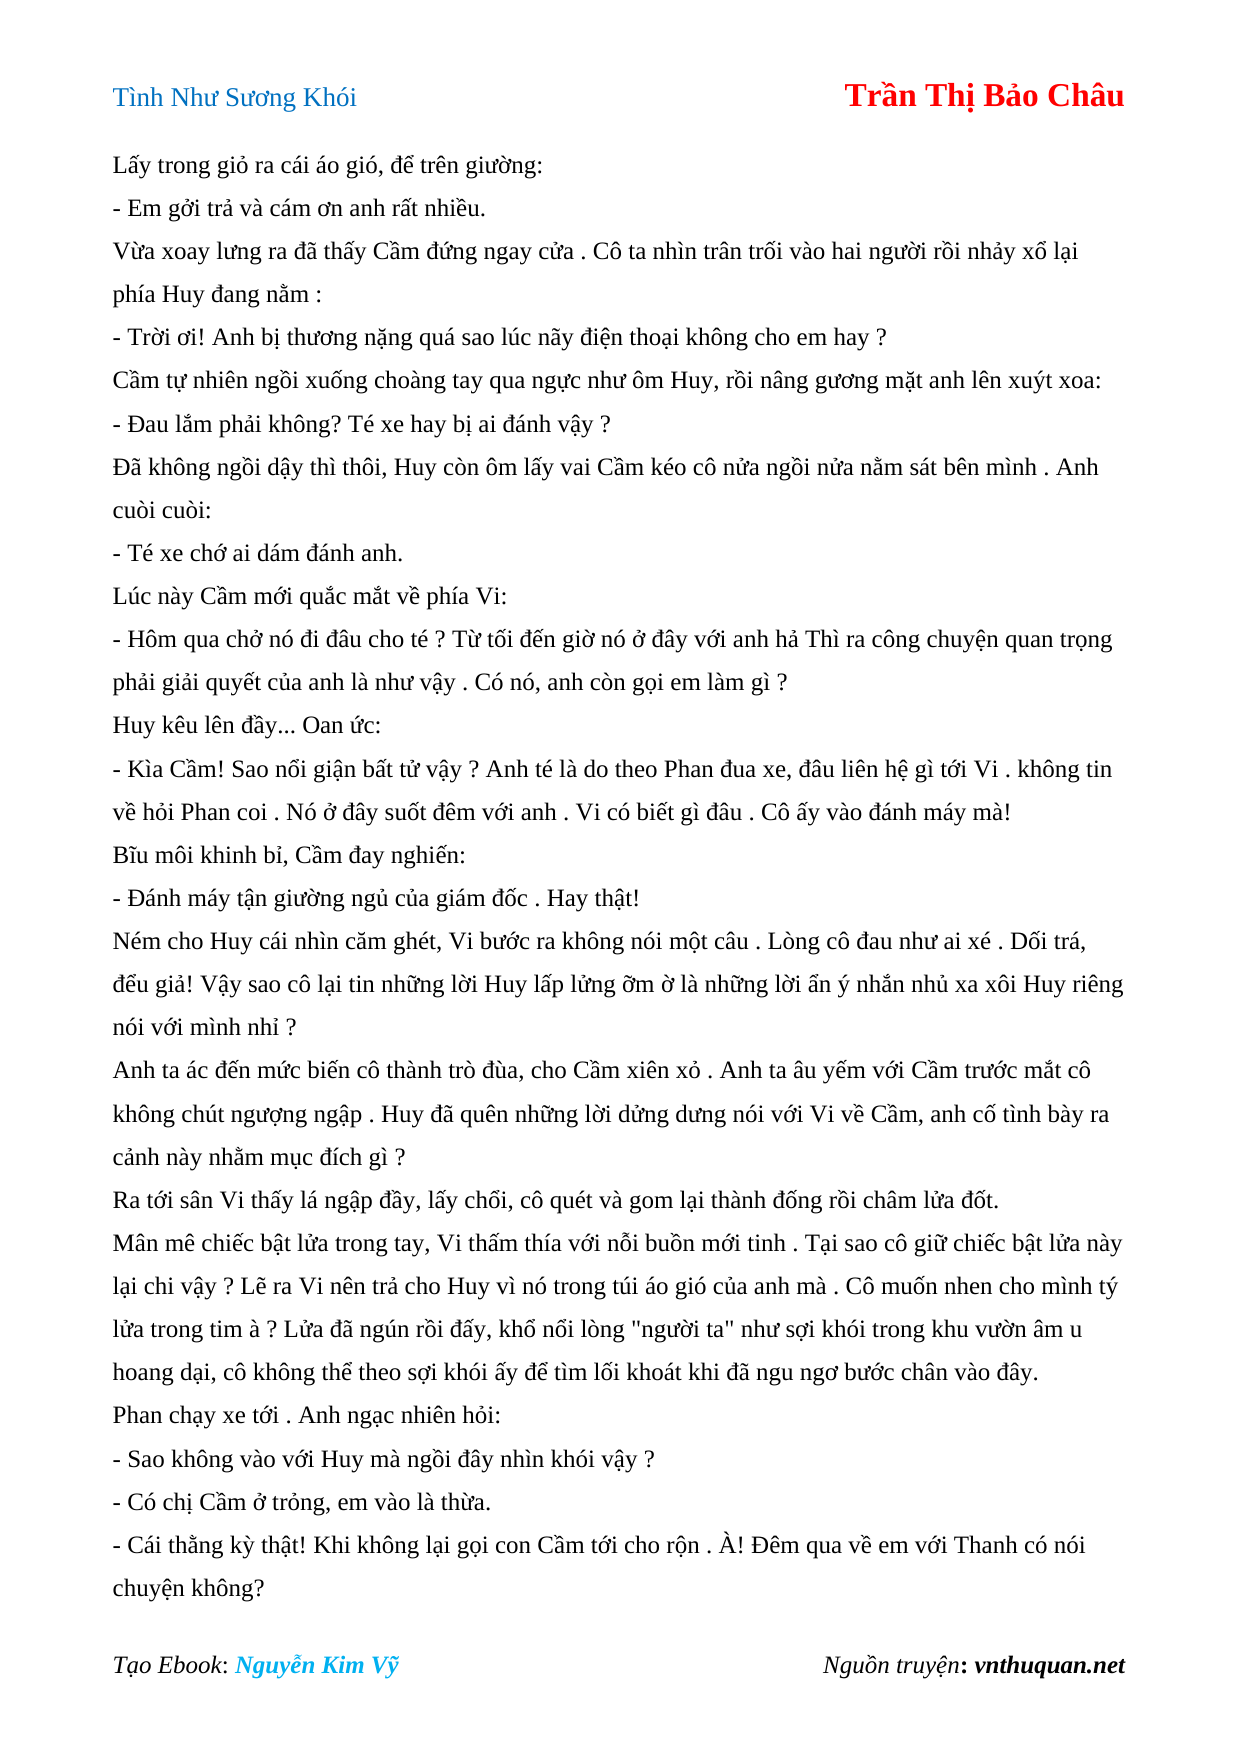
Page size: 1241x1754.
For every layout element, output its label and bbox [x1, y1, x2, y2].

text [112, 150, 1128, 1602]
